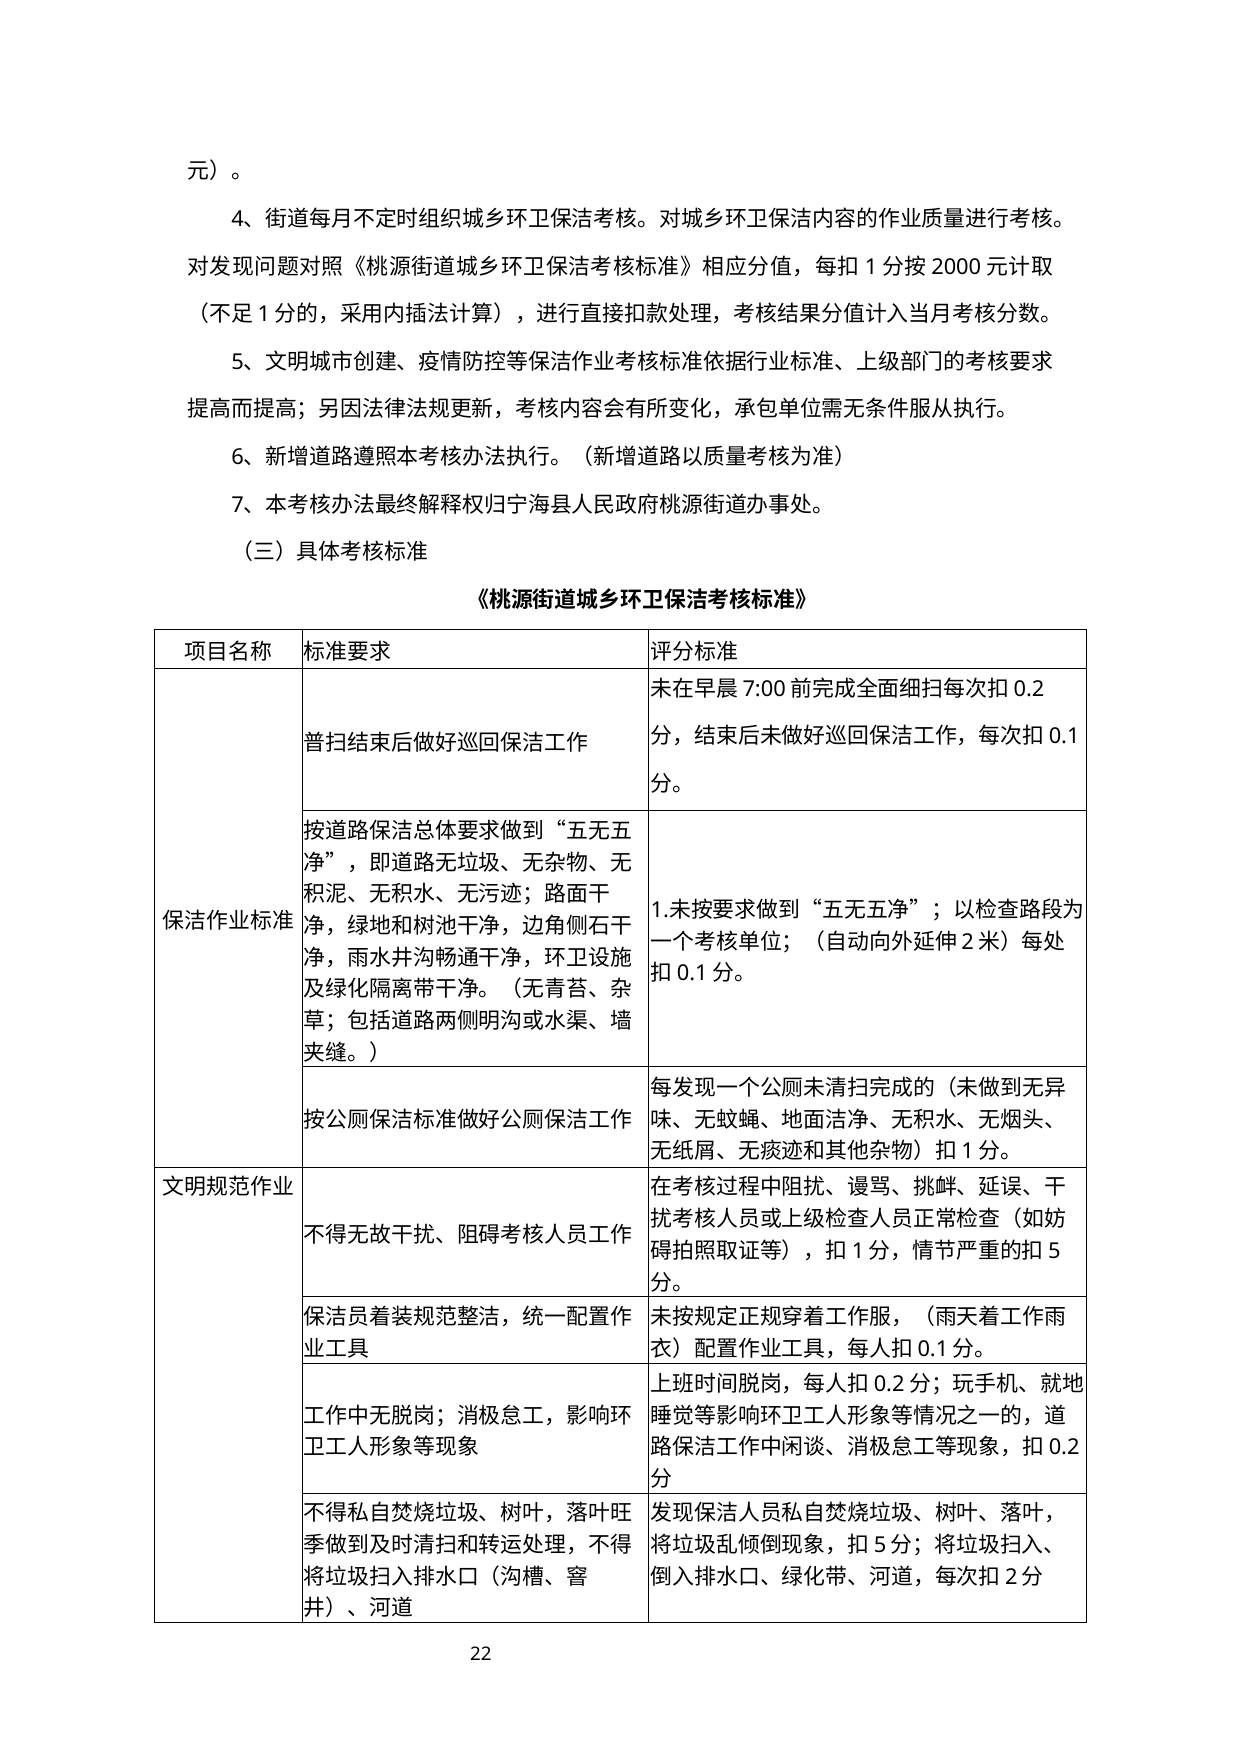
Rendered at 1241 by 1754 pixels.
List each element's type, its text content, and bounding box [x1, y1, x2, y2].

table_cell 保洁作业标准 [155, 669, 302, 1167]
table_cell 普扫结束后做好巡回保洁工作 [303, 669, 648, 810]
table_header 项目名称 [155, 630, 302, 668]
table_cell 发现保洁人员私自焚烧垃圾、树叶、落叶，将垃圾乱倾倒现象，扣5分；将垃圾扫入、倒入排水口、绿化带、河道，每次扣2分 [649, 1494, 1086, 1622]
table_cell 在考核过程中阻扰、谩骂、挑衅、延误、干扰考核人员或上级检查人员正常检查（如妨碍拍照取证等），扣1分，情节严重的扣5分。 [649, 1168, 1086, 1296]
table_header 评分标准 [649, 630, 1086, 668]
table_cell 保洁员着装规范整洁，统一配置作业工具 [303, 1297, 648, 1363]
table_header 标准要求 [303, 630, 648, 668]
table_cell 1.未按要求做到“五无五净”；以检查路段为一个考核单位；（自动向外延伸2米）每处扣0.1分。 [649, 811, 1086, 1066]
table_cell 按道路保洁总体要求做到“五无五净”，即道路无垃圾、无杂物、无积泥、无积水、无污迹；路面干净，绿地和树池干净，边角侧石干净，雨水井沟畅通干净，环卫设施及绿化隔离带干净。（无青苔、杂草；包括道路两侧明沟或水渠、墙夹缝。） [303, 811, 648, 1066]
table_cell 上班时间脱岗，每人扣0.2分；玩手机、就地睡觉等影响环卫工人形象等情况之一的，道路保洁工作中闲谈、消极怠工等现象，扣0.2分 [649, 1364, 1086, 1493]
table_cell 不得无故干扰、阻碍考核人员工作 [303, 1168, 648, 1296]
table_cell 不得私自焚烧垃圾、树叶，落叶旺季做到及时清扫和转运处理，不得将垃圾扫入排水口（沟槽、窨井）、河道 [303, 1494, 648, 1622]
table_cell 文明规范作业 [155, 1168, 302, 1622]
table_cell 每发现一个公厕未清扫完成的（未做到无异味、无蚊蝇、地面洁净、无积水、无烟头、无纸屑、无痰迹和其他杂物）扣1分。 [649, 1067, 1086, 1167]
text 4、街道每月不定时组织城乡环卫保洁考核。对城乡环卫保洁内容的作业质量进行考核。对发现问题对照《桃源街道城乡环卫保洁考核标准》相应分值，每扣1分按2000元计取（不足1分的，采用内插法计算），进行直接扣款处理，考核结果分值计入当月考核分数。 [187, 201, 1053, 328]
table_cell 未按规定正规穿着工作服，（雨天着工作雨衣）配置作业工具，每人扣0.1分。 [649, 1297, 1086, 1363]
text 6、新增道路遵照本考核办法执行。（新增道路以质量考核为准） [187, 439, 1053, 471]
table_cell 按公厕保洁标准做好公厕保洁工作 [303, 1067, 648, 1167]
table_cell 未在早晨7:00前完成全面细扫每次扣0.2分，结束后未做好巡回保洁工作，每次扣0.1分。 [649, 669, 1086, 810]
table_cell 工作中无脱岗；消极怠工，影响环卫工人形象等现象 [303, 1364, 648, 1493]
text （三）具体考核标准 [187, 534, 1053, 566]
text 7、本考核办法最终解释权归宁海县人民政府桃源街道办事处。 [187, 487, 1053, 518]
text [187, 153, 1053, 185]
text 5、文明城市创建、疫情防控等保洁作业考核标准依据行业标准、上级部门的考核要求提高而提高；另因法律法规更新，考核内容会有所变化，承包单位需无条件服从执行。 [187, 344, 1053, 423]
text 《桃源街道城乡环卫保洁考核标准》 [187, 582, 1053, 613]
